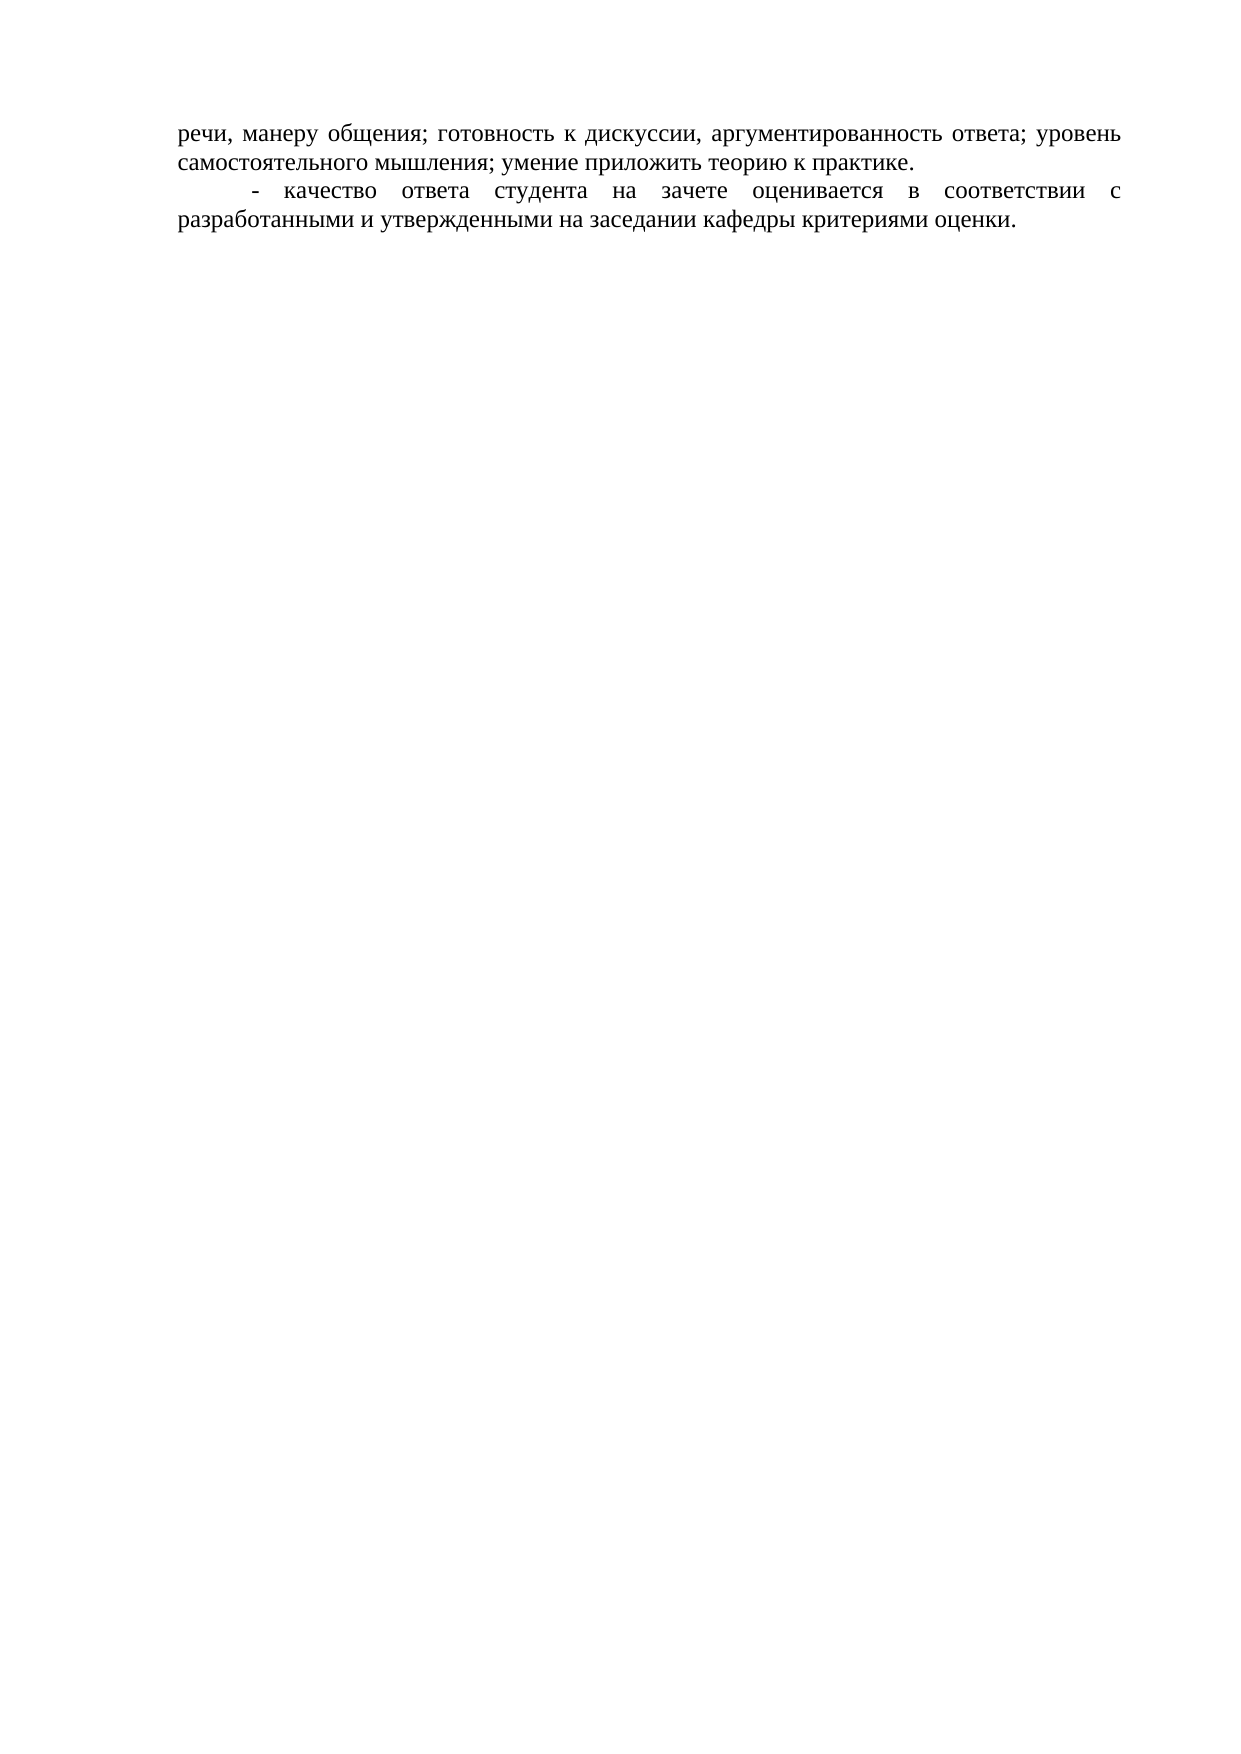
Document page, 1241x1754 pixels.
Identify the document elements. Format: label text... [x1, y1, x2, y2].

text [177, 118, 1122, 176]
text - качество ответа студента на зачете оценивается в соответствии с разработанными и утвержденными на заседании кафедры критериями оценки. [177, 176, 1122, 233]
